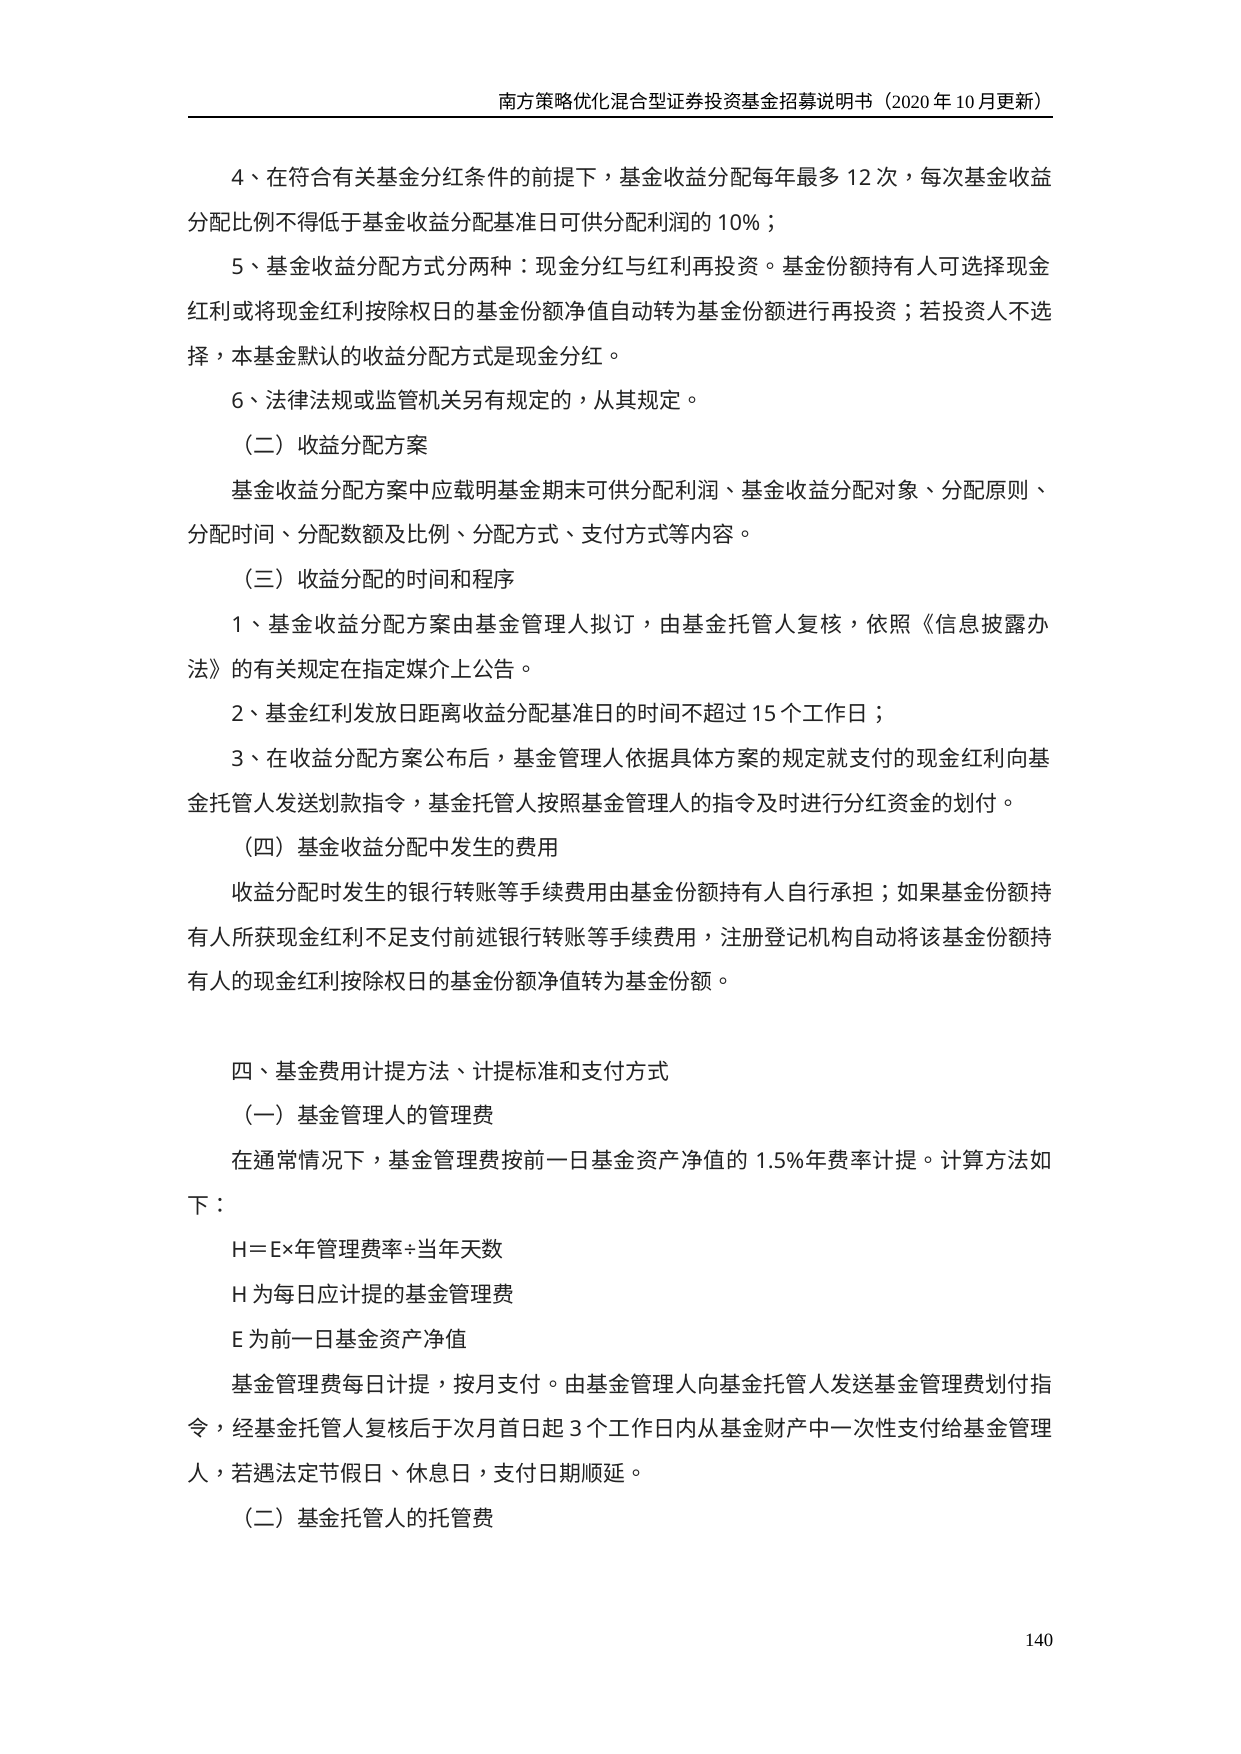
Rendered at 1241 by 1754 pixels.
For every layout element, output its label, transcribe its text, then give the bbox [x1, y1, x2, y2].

text 四、基金费用计提方法、计提标准和支付方式 [187, 1056, 1053, 1086]
text 基金管理费每日计提，按月支付。由基金管理人向基金托管人发送基金管理费划付指令，经基金托管人复核后于次月首日起3个工作日内从基金财产中一次性支付给基金管理人，若遇法定节假日、休息日，支付日期顺延。 [187, 1368, 1053, 1488]
text （一）基金管理人的管理费 [187, 1100, 1053, 1130]
text 基金收益分配方案中应载明基金期末可供分配利润、基金收益分配对象、分配原则、分配时间、分配数额及比例、分配方式、支付方式等内容。 [187, 475, 1053, 549]
text 2、基金红利发放日距离收益分配基准日的时间不超过15个工作日； [187, 698, 1053, 728]
text （四）基金收益分配中发生的费用 [187, 832, 1053, 862]
text 5、基金收益分配方式分两种：现金分红与红利再投资。基金份额持有人可选择现金红利或将现金红利按除权日的基金份额净值自动转为基金份额进行再投资；若投资人不选择，本基金默认的收益分配方式是现金分红。 [187, 251, 1053, 371]
text 3、在收益分配方案公布后，基金管理人依据具体方案的规定就支付的现金红利向基金托管人发送划款指令，基金托管人按照基金管理人的指令及时进行分红资金的划付。 [187, 743, 1053, 817]
text （三）收益分配的时间和程序 [187, 564, 1053, 594]
text （二）基金托管人的托管费 [187, 1503, 1053, 1532]
text 1、基金收益分配方案由基金管理人拟订，由基金托管人复核，依照《信息披露办法》的有关规定在指定媒介上公告。 [187, 609, 1053, 683]
text H＝E×年管理费率÷当年天数 [187, 1234, 1053, 1264]
text E为前一日基金资产净值 [187, 1324, 1053, 1354]
text H为每日应计提的基金管理费 [187, 1279, 1053, 1309]
text 收益分配时发生的银行转账等手续费用由基金份额持有人自行承担；如果基金份额持有人所获现金红利不足支付前述银行转账等手续费用，注册登记机构自动将该基金份额持有人的现金红利按除权日的基金份额净值转为基金份额。 [187, 877, 1053, 996]
text 6、法律法规或监管机关另有规定的，从其规定。 [187, 385, 1053, 415]
text 4、在符合有关基金分红条件的前提下，基金收益分配每年最多12次，每次基金收益分配比例不得低于基金收益分配基准日可供分配利润的10%； [187, 162, 1053, 236]
text 在通常情况下，基金管理费按前一日基金资产净值的1.5%年费率计提。计算方法如下： [187, 1145, 1053, 1219]
text （二）收益分配方案 [187, 430, 1053, 460]
